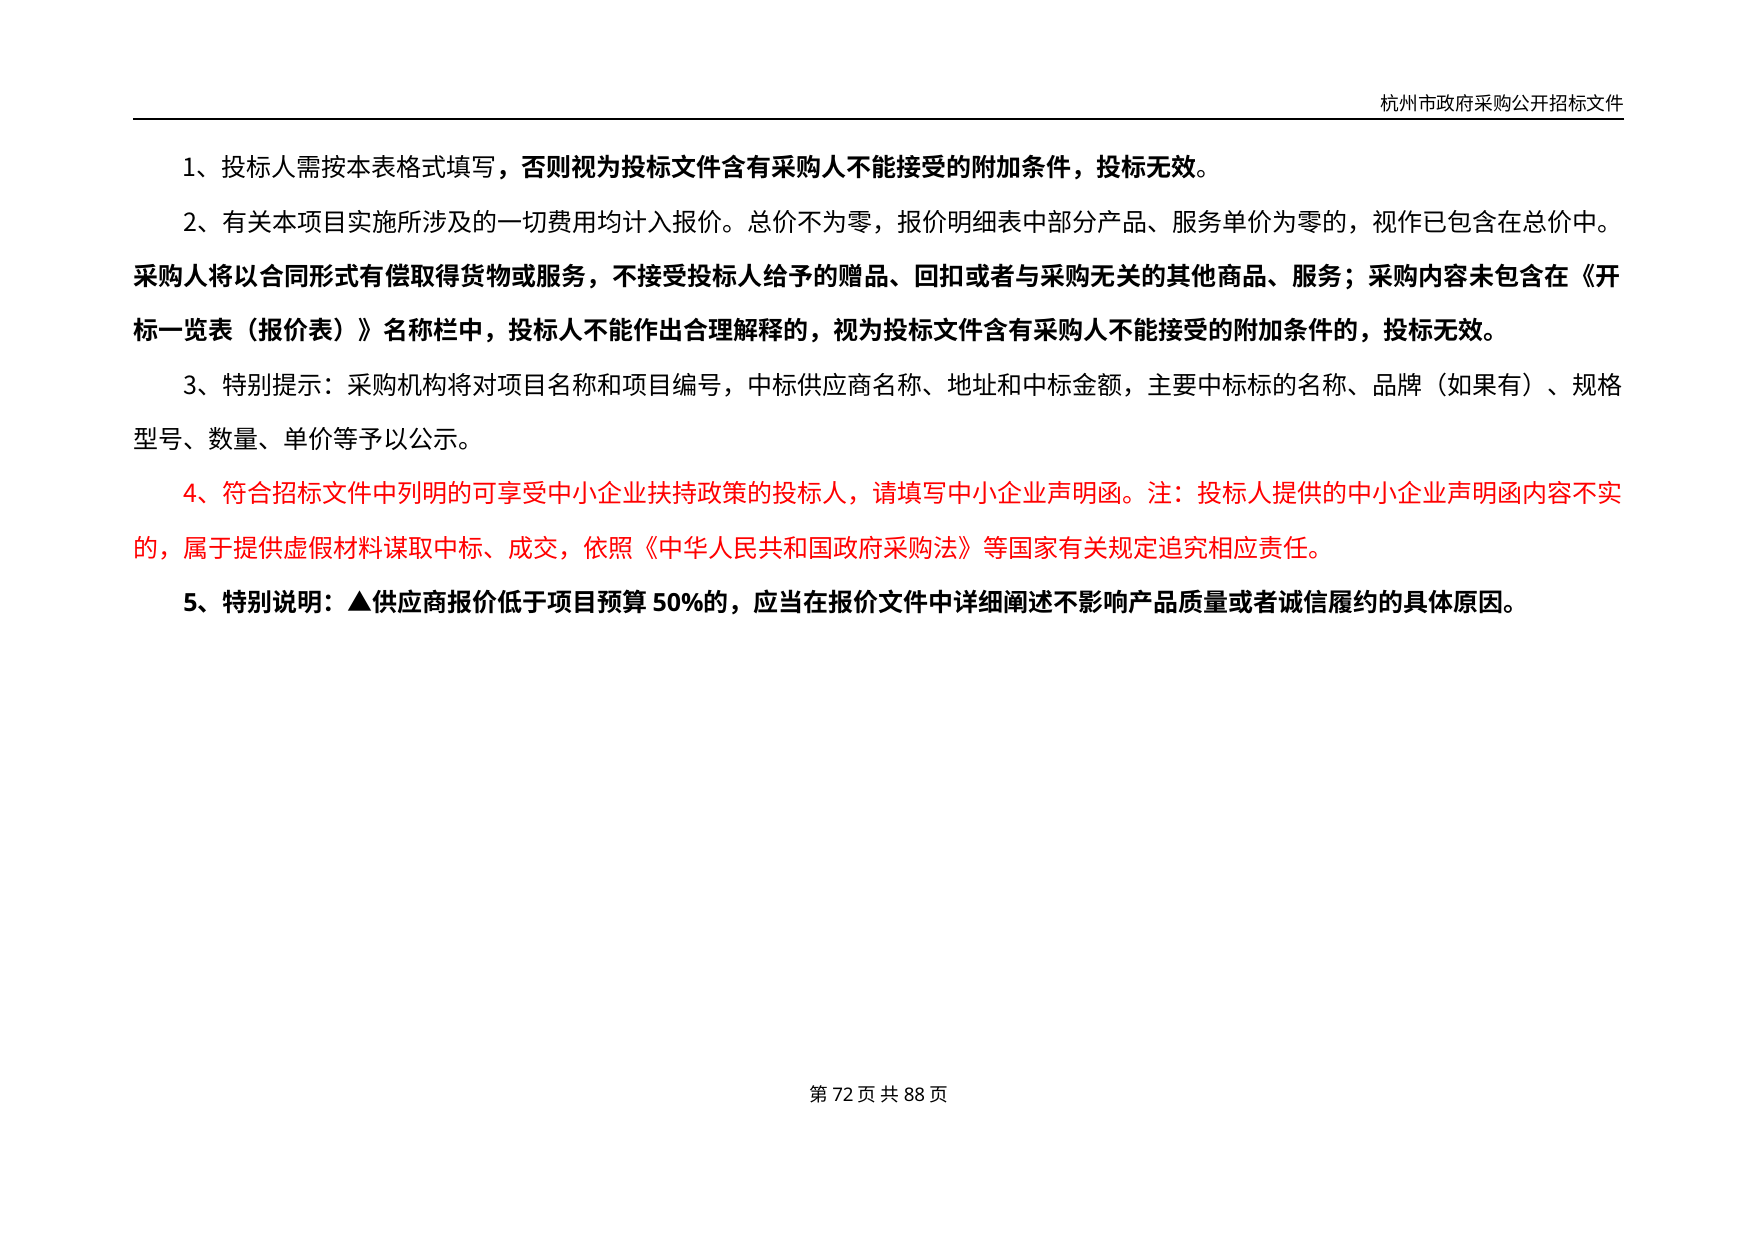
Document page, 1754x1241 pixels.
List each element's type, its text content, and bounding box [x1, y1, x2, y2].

text 5、特别说明：▲供应商报价低于项目预算50%的，应当在报价文件中详细阐述不影响产品质量或者诚信履约的具体原因。 [133, 583, 1624, 619]
text 4、符合招标文件中列明的可享受中小企业扶持政策的投标人，请填写中小企业声明函。注：投标人提供的中小企业声明函内容不实的，属于提供虚假材料谋取中标、成交，依照《中华人民共和国政府采购法》等国家有关规定追究相应责任。 [133, 474, 1624, 564]
text 2、有关本项目实施所涉及的一切费用均计入报价。总价不为零，报价明细表中部分产品、服务单价为零的，视作已包含在总价中。采购人将以合同形式有偿取得货物或服务，不接受投标人给予的赠品、回扣或者与采购无关的其他商品、服务；采购内容未包含在《开标一览表（报价表）》名称栏中，投标人不能作出合理解释的，视为投标文件含有采购人不能接受的附加条件的，投标无效。 [133, 202, 1624, 347]
text 1、投标人需按本表格式填写，否则视为投标文件含有采购人不能接受的附加条件，投标无效。 [133, 148, 1624, 184]
text 3、特别提示：采购机构将对项目名称和项目编号，中标供应商名称、地址和中标金额，主要中标标的名称、品牌（如果有）、规格型号、数量、单价等予以公示。 [133, 365, 1624, 456]
